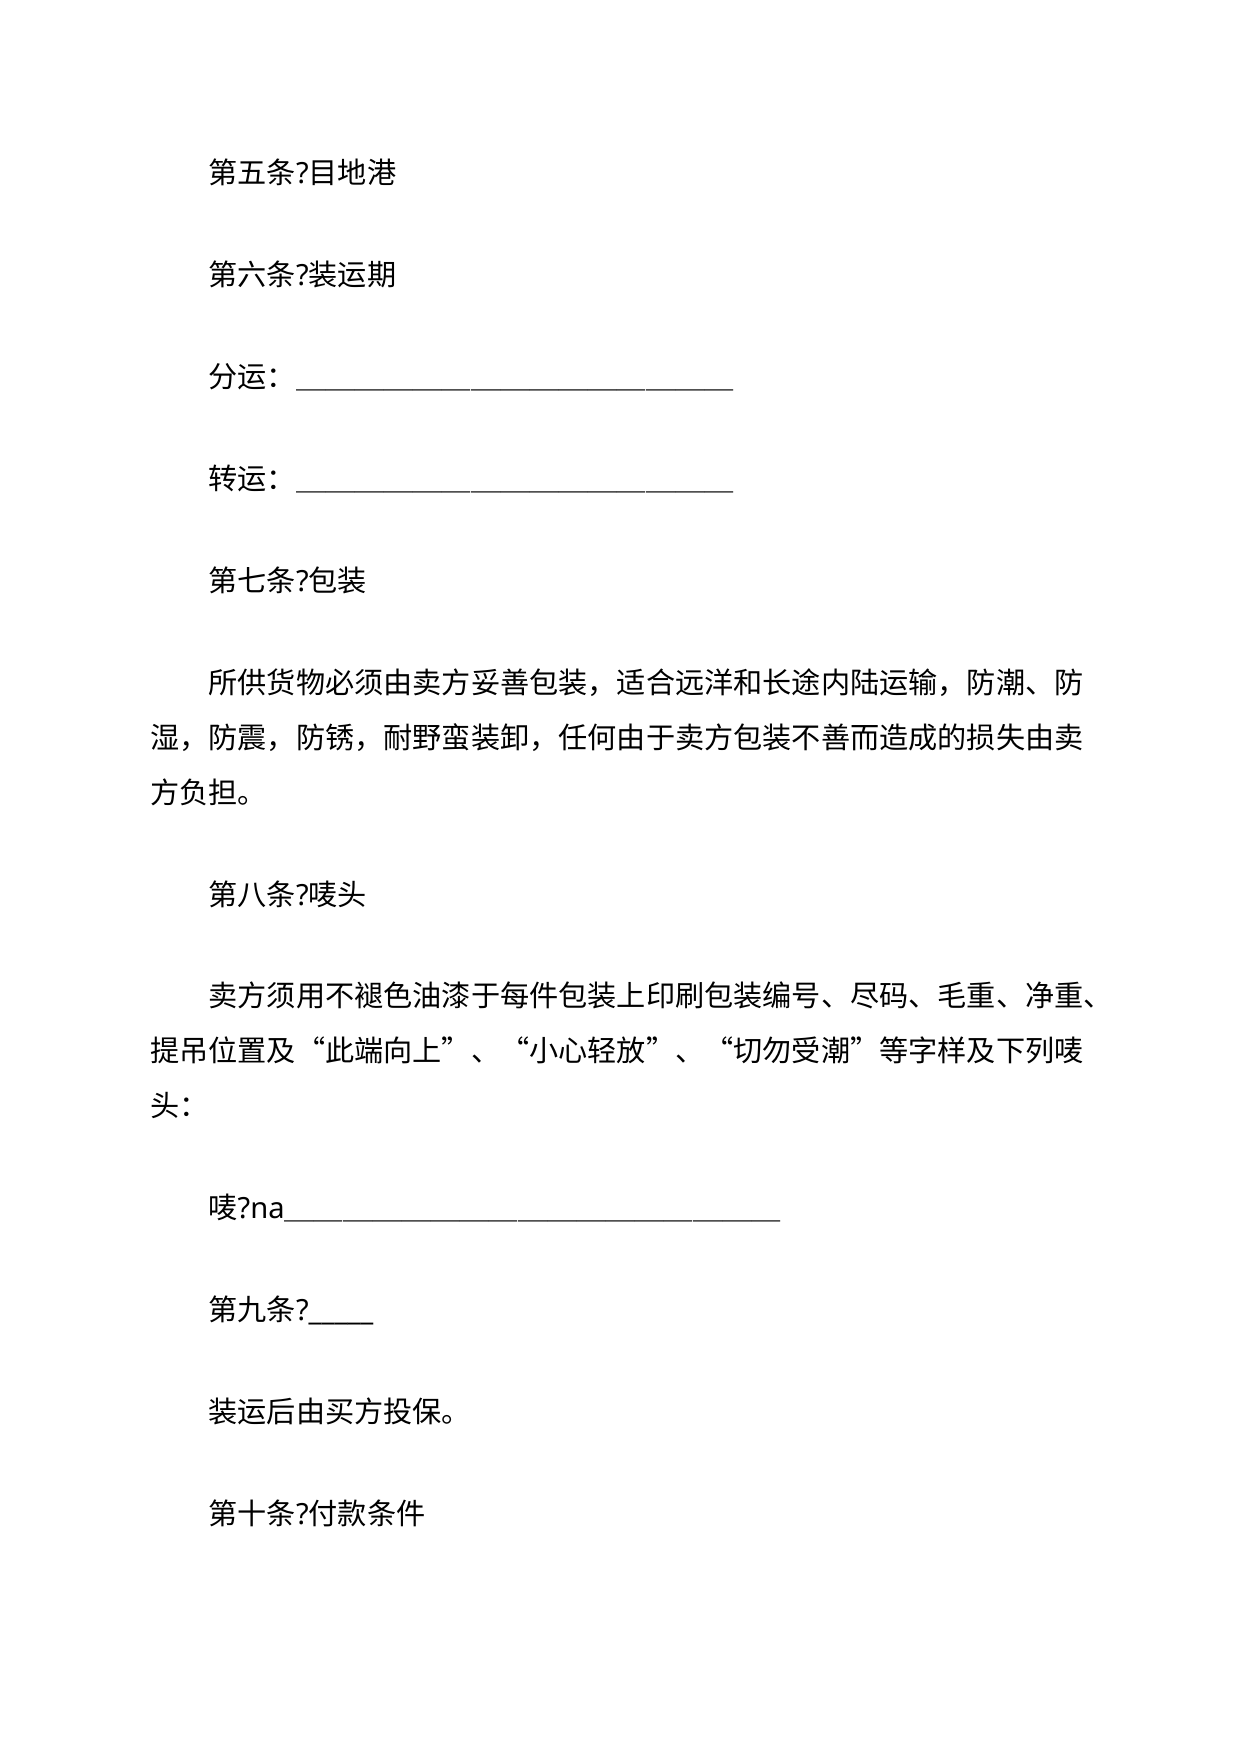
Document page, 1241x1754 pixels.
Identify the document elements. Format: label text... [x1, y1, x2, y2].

text 第七条?包装 [150, 557, 1090, 600]
text 转运：＿＿＿＿＿＿＿＿＿＿＿＿＿＿＿ [150, 456, 1090, 498]
text 卖方须用不褪色油漆于每件包装上印刷包装编号、尽码、毛重、净重、提吊位置及“此端向上”、“小心轻放”、“切勿受潮”等字样及下列唛头： [150, 973, 1090, 1125]
text 第六条?装运期 [150, 252, 1090, 294]
text 所供货物必须由卖方妥善包装，适合远洋和长途内陆运输，防潮、防湿，防震，防锈，耐野蛮装卸，任何由于卖方包装不善而造成的损失由卖方负担。 [150, 659, 1090, 812]
text 第十条?付款条件 [150, 1490, 1090, 1533]
text 唛?na＿＿＿＿＿＿＿＿＿＿＿＿＿＿＿＿＿ [150, 1184, 1090, 1227]
text 分运：＿＿＿＿＿＿＿＿＿＿＿＿＿＿＿ [150, 354, 1090, 396]
text 第八条?唛头 [150, 871, 1090, 913]
text 第五条?目地港 [150, 150, 1090, 192]
text 装运后由买方投保。 [150, 1388, 1090, 1431]
text 第九条?_____ [150, 1287, 1090, 1329]
